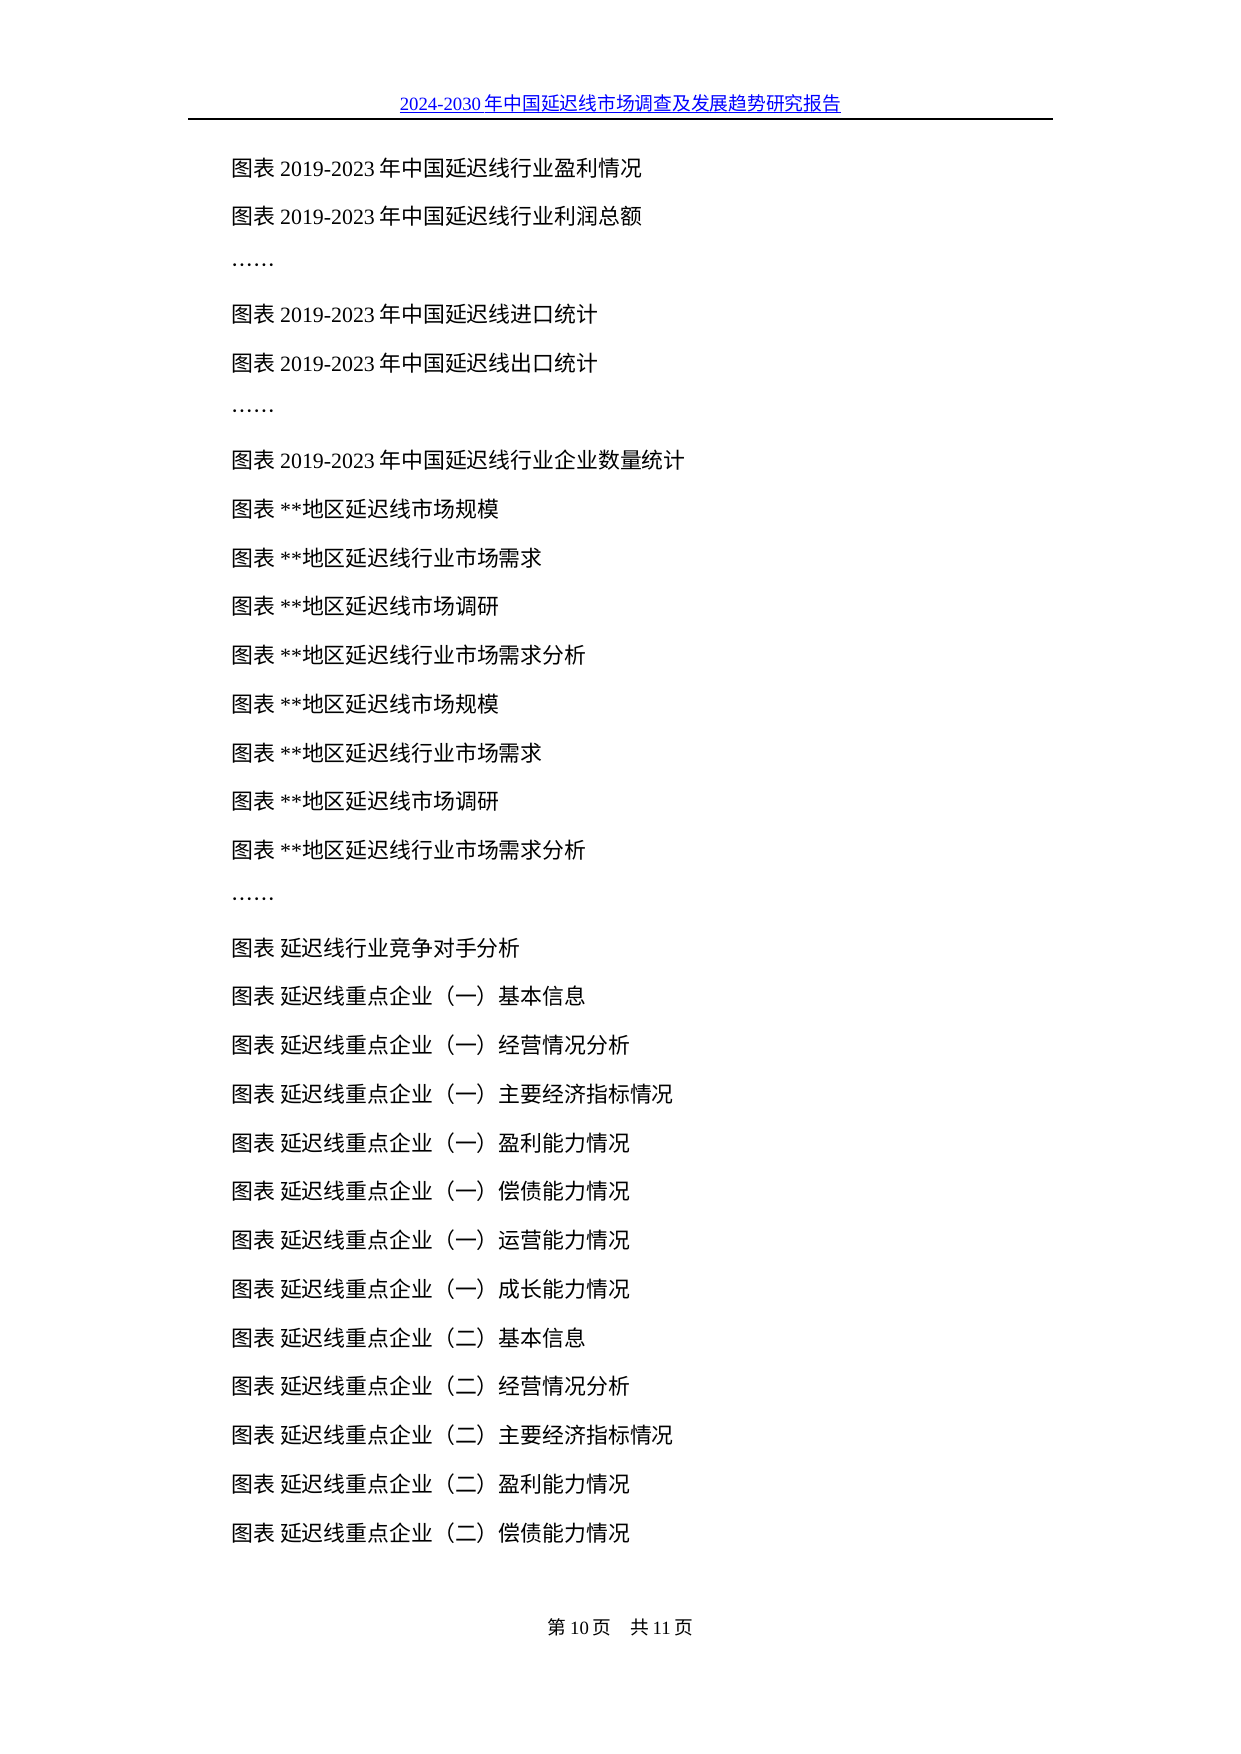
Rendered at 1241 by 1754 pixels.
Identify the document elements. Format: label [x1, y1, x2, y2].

text [187, 150, 1053, 1548]
